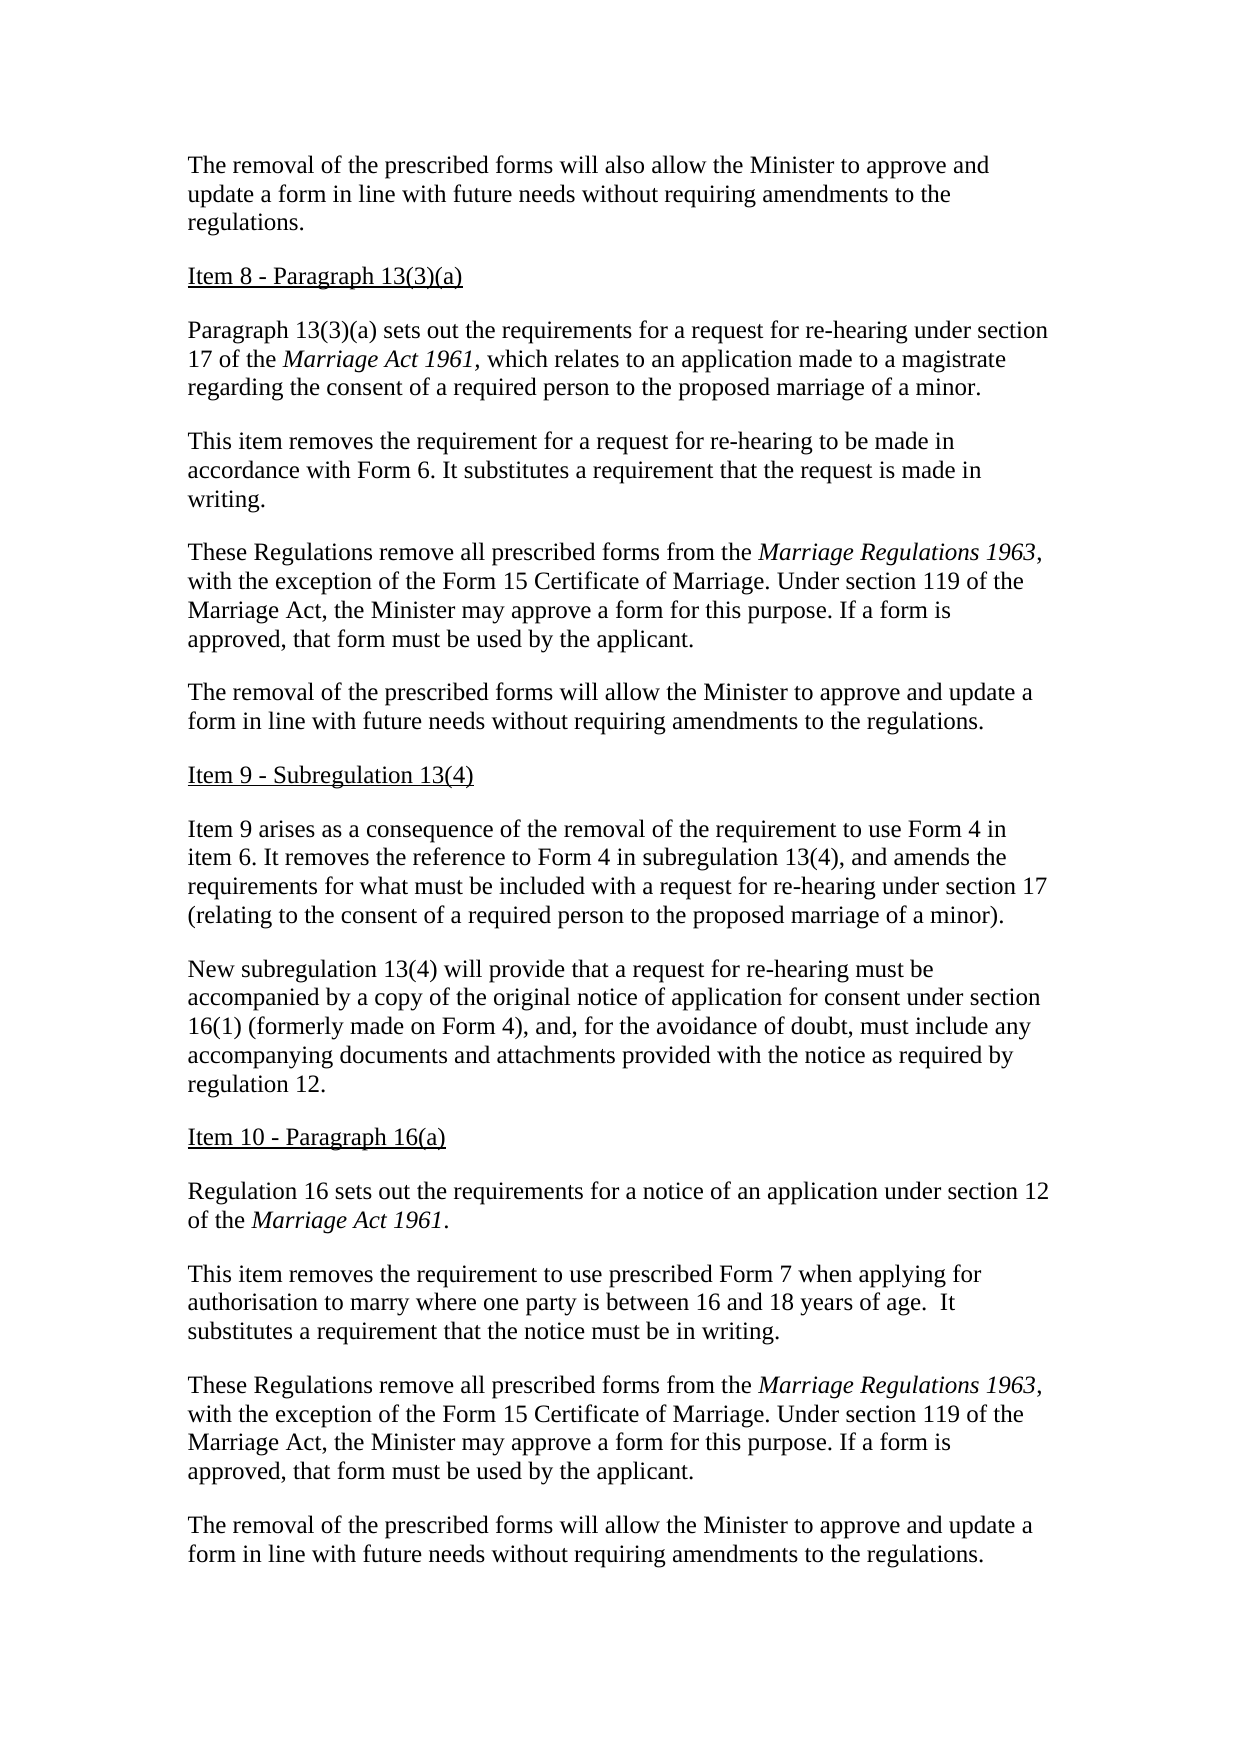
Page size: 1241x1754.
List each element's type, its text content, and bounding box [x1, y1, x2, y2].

text New subregulation 13(4) will provide that a request for re-hearing must be accompanied by a copy of the original notice of application for consent under section 16(1) (formerly made on Form 4), and, for the avoidance of doubt, must include any accompanying documents and attachments provided with the notice as required by regulation 12. [187, 954, 1053, 1097]
text This item removes the requirement to use prescribed Form 7 when applying for authorisation to marry where one party is between 16 and 18 years of age. It substitutes a requirement that the notice must be in writing. [187, 1259, 1053, 1345]
subtitle Item 8 - Paragraph 13(3)(a) [187, 261, 1053, 290]
text Paragraph 13(3)(a) sets out the requirements for a request for re-hearing under section 17 of the Marriage Act 1961, which relates to an application made to a magistrate regarding the consent of a required person to the proposed marriage of a minor. [187, 315, 1053, 401]
subtitle Item 9 - Subregulation 13(4) [187, 760, 1053, 789]
text The removal of the prescribed forms will also allow the Minister to approve and update a form in line with future needs without requiring amendments to the regulations. [187, 150, 1053, 236]
text These Regulations remove all prescribed forms from the Marriage Regulations 1963, with the exception of the Form 15 Certificate of Marriage. Under section 119 of the Marriage Act, the Minister may approve a form for this purpose. If a form is approved, that form must be used by the applicant. [187, 1370, 1053, 1485]
text The removal of the prescribed forms will allow the Minister to approve and update a form in line with future needs without requiring amendments to the regulations. [187, 1510, 1053, 1567]
subtitle Item 10 - Paragraph 16(a) [187, 1122, 1053, 1151]
text The removal of the prescribed forms will allow the Minister to approve and update a form in line with future needs without requiring amendments to the regulations. [187, 677, 1053, 735]
text This item removes the requirement for a request for re-hearing to be made in accordance with Form 6. It substitutes a requirement that the request is made in writing. [187, 426, 1053, 512]
text Regulation 16 sets out the requirements for a notice of an application under section 12 of the Marriage Act 1961. [187, 1176, 1053, 1234]
text Item 9 arises as a consequence of the removal of the requirement to use Form 4 in item 6. It removes the reference to Form 4 in subregulation 13(4), and amends the requirements for what must be included with a request for re-hearing under section 17 (relating to the consent of a required person to the proposed marriage of a minor). [187, 814, 1053, 929]
text These Regulations remove all prescribed forms from the Marriage Regulations 1963, with the exception of the Form 15 Certificate of Marriage. Under section 119 of the Marriage Act, the Minister may approve a form for this purpose. If a form is approved, that form must be used by the applicant. [187, 537, 1053, 652]
